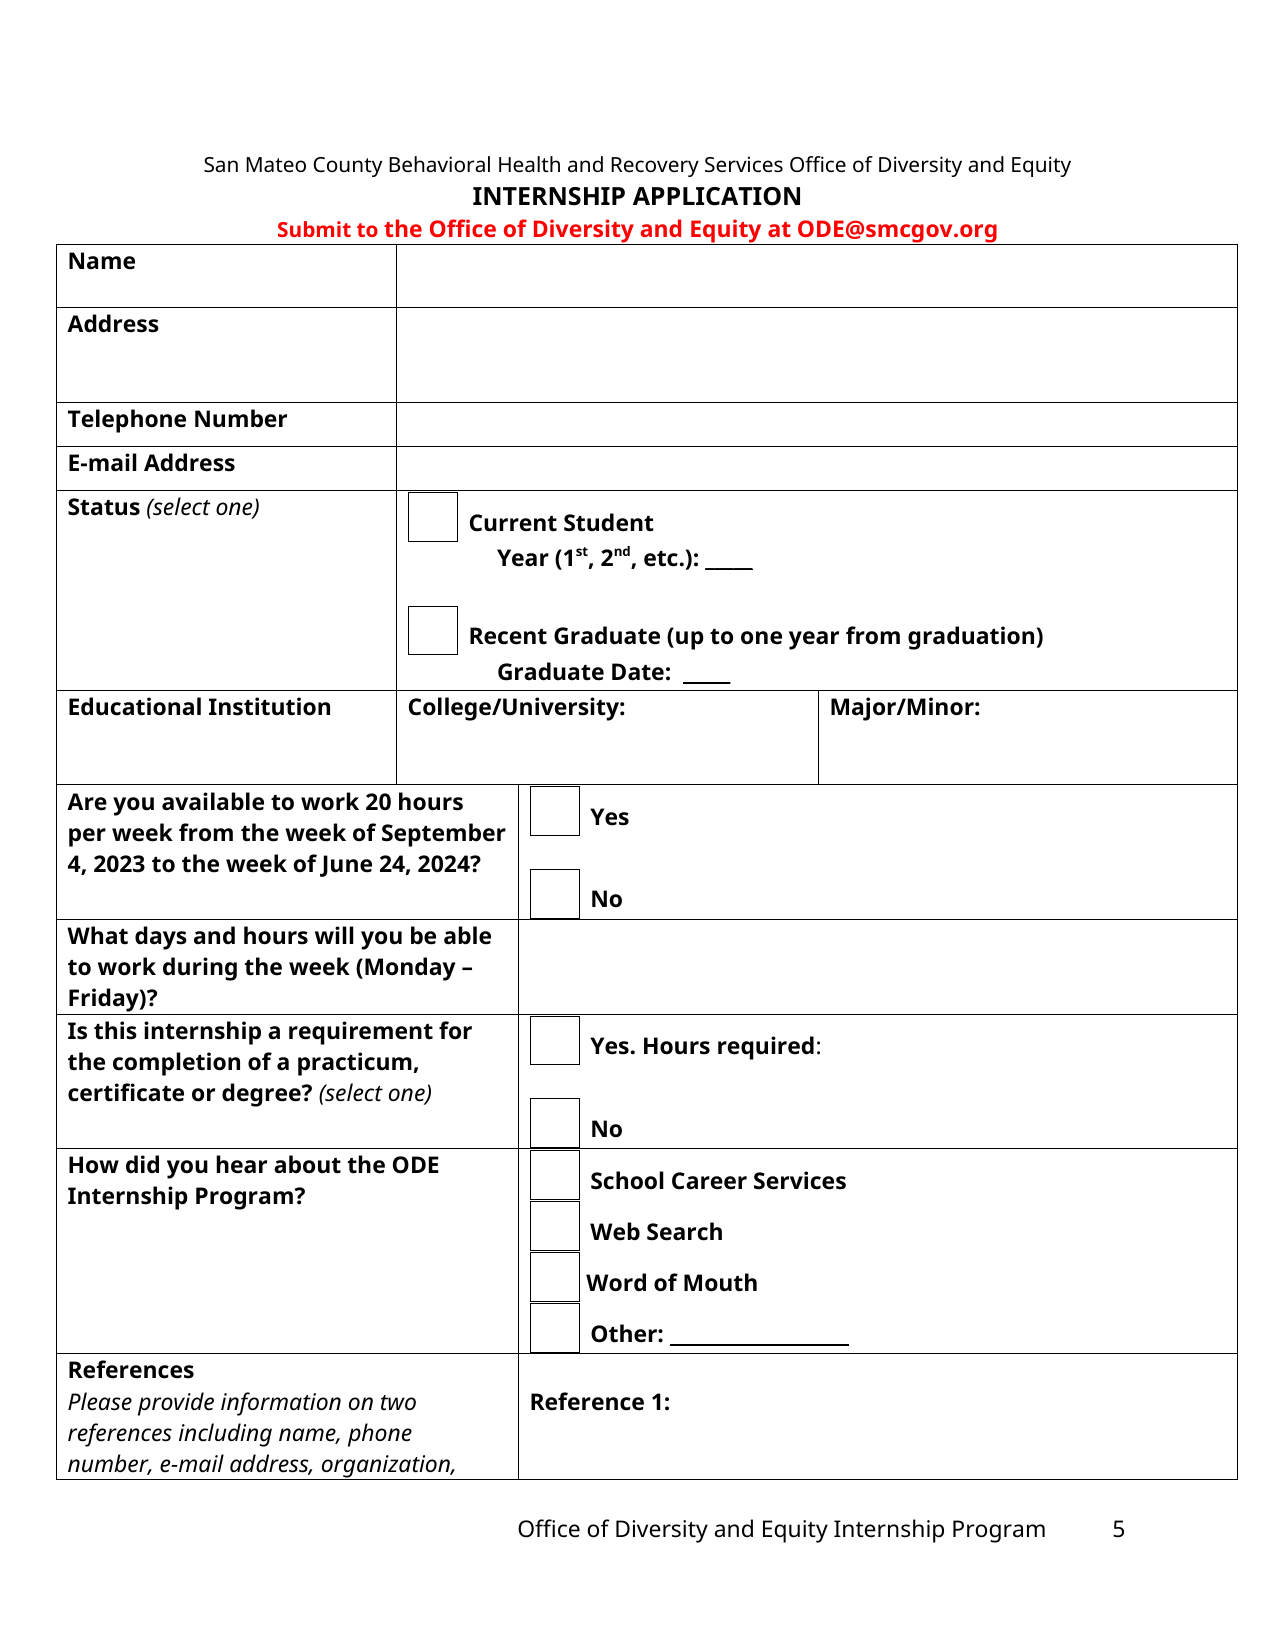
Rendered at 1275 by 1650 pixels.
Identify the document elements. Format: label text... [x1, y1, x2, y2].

table_cell Are you available to work 20 hours per week from the week of September 4, 2023 to the week of June 24, 2024? [57, 785, 518, 919]
table_cell Telephone Number [57, 403, 396, 446]
table_cell How did you hear about the ODE Internship Program? [57, 1149, 518, 1353]
table_cell Educational Institution [57, 691, 396, 784]
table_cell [519, 1354, 1237, 1479]
text San Mateo County Behavioral Health and Recovery Services Office of Diversity and Equity INTERNSHIP APPLICATION [150, 150, 1125, 212]
table_header [397, 245, 1237, 307]
text Submit to the Office of Diversity and Equity at ODE@smcgov.org [150, 212, 1125, 244]
table_cell Current Student Year (1st, 2nd, etc.): _____ Recent Graduate (up to one year from graduation) Graduate Date: _____ [397, 491, 1237, 689]
table_cell Major/Minor: [819, 691, 1237, 784]
table_cell School Career Services Web Search Word of Mouth Other: ___________________ [519, 1149, 1237, 1353]
table_cell [397, 403, 1237, 446]
table_cell Address [57, 308, 396, 402]
table_cell Status (select one) [57, 491, 396, 689]
table_header Name [57, 245, 396, 307]
table_cell [397, 447, 1237, 490]
table_cell Is this internship a requirement for the completion of a practicum, certificate or degree? (select one) [57, 1015, 518, 1148]
table_cell What days and hours will you be able to work during the week (Monday – Friday)? [57, 920, 518, 1013]
table_cell [519, 920, 1237, 1013]
table_cell Yes. Hours required: No [519, 1015, 1237, 1148]
table_cell [397, 308, 1237, 402]
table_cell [57, 1354, 518, 1479]
table_cell College/University: [397, 691, 818, 784]
table_cell E-mail Address [57, 447, 396, 490]
table_cell Yes No [519, 785, 1237, 919]
